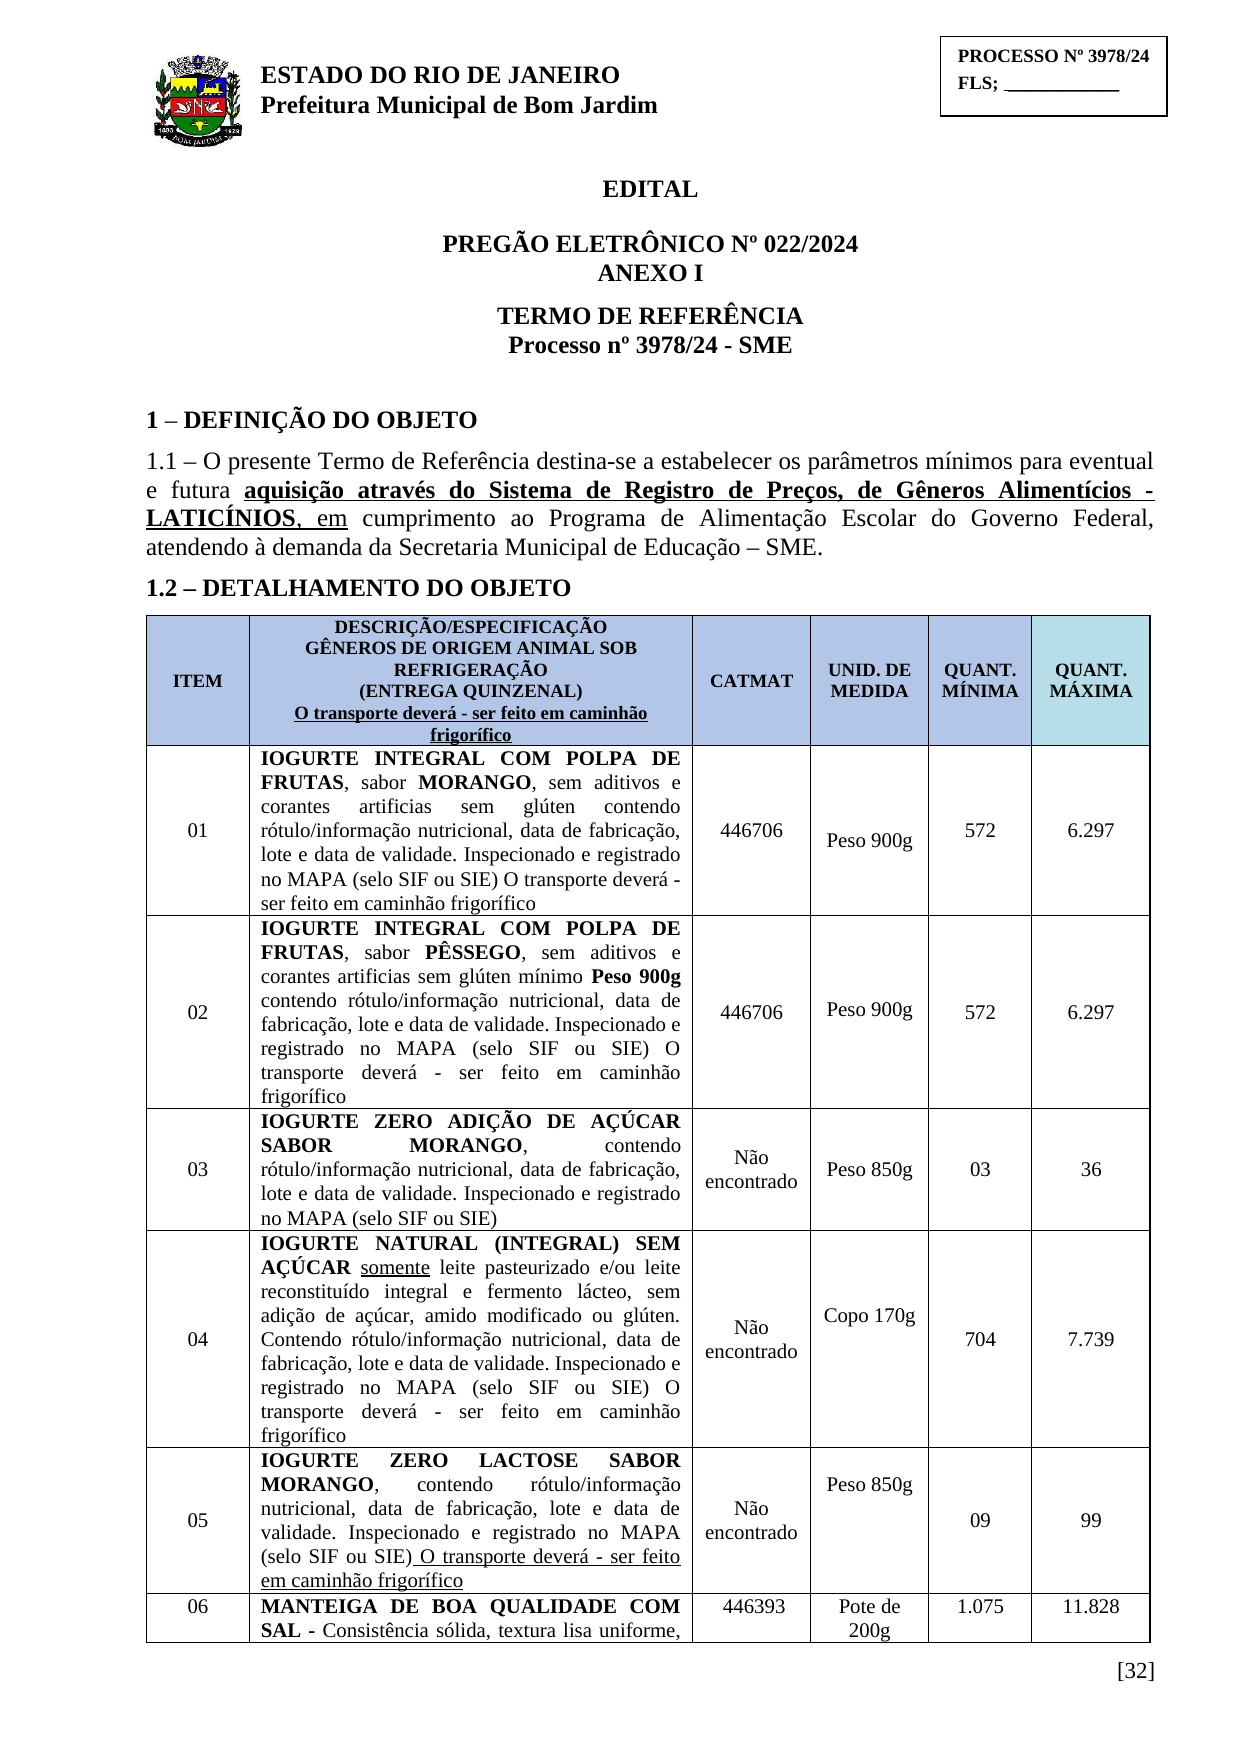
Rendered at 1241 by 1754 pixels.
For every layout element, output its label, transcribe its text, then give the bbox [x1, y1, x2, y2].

table_cell 03 [929, 1109, 1031, 1229]
text ANEXO I [146, 258, 1155, 287]
table_cell 03 [147, 1109, 249, 1229]
text 1 – DEFINIÇÃO DO OBJETO [146, 405, 1155, 433]
text Processo nº 3978/24 - SME [146, 330, 1155, 359]
text PREGÃO ELETRÔNICO Nº 022/2024 [146, 229, 1155, 258]
table_cell 09 [929, 1448, 1031, 1592]
table_header QUANT. MÁXIMA [1032, 616, 1149, 745]
table_cell 572 [929, 916, 1031, 1108]
picture [151, 54, 243, 147]
table_cell 99 [1032, 1448, 1149, 1592]
text 1.2 – DETALHAMENTO DO OBJETO [146, 573, 1155, 602]
table_cell 06 [147, 1594, 249, 1642]
table_cell Peso 850g [811, 1109, 928, 1229]
text EDITAL [146, 174, 1155, 202]
table_header UNID. DE MEDIDA [811, 616, 928, 745]
table_cell 446393 [693, 1594, 810, 1642]
table_cell IOGURTE INTEGRAL COM POLPA DE FRUTAS, sabor PÊSSEGO, sem aditivos e corantes artificias sem glúten mínimo Peso 900g contendo rótulo/informação nutricional, data de fabricação, lote e data de validade. Inspecionado e registrado no MAPA (selo SIF ou SIE) O transporte deverá - ser feito em caminhão frigorífico [250, 916, 692, 1108]
table_cell 02 [147, 916, 249, 1108]
table_cell 6.297 [1032, 746, 1149, 914]
table_header QUANT. MÍNIMA [929, 616, 1031, 745]
table_cell Não encontrado [693, 1231, 810, 1447]
table_cell 704 [929, 1231, 1031, 1447]
table_cell 01 [147, 746, 249, 914]
table_cell 6.297 [1032, 916, 1149, 1108]
table_cell 7.739 [1032, 1231, 1149, 1447]
table_cell 11.828 [1032, 1594, 1149, 1642]
text TERMO DE REFERÊNCIA [146, 301, 1155, 330]
table_cell 446706 [693, 916, 810, 1108]
table_cell Pote de 200g [811, 1594, 928, 1642]
text 1.1 – O presente Termo de Referência destina-se a estabelecer os parâmetros mínimos para eventual e futura aquisição através do Sistema de Registro de Preços, de Gêneros Alimentícios - LATICÍNIOS, em cumprimento ao Programa de Alimentação Escolar do Governo Federal, atendendo à demanda da Secretaria Municipal de Educação – SME. [146, 446, 1155, 561]
table_cell Peso 850g [811, 1448, 928, 1592]
table_header CATMAT [693, 616, 810, 745]
table_cell 446706 [693, 746, 810, 914]
table_cell IOGURTE ZERO LACTOSE SABOR MORANGO, contendo rótulo/informação nutricional, data de fabricação, lote e data de validade. Inspecionado e registrado no MAPA (selo SIF ou SIE) O transporte deverá - ser feito em caminhão frigorífico [250, 1448, 692, 1592]
table_cell 04 [147, 1231, 249, 1447]
table_cell Copo 170g [811, 1231, 928, 1447]
table_cell Peso 900g [811, 916, 928, 1108]
table_cell 572 [929, 746, 1031, 914]
table_cell Não encontrado [693, 1448, 810, 1592]
table_cell Não encontrado [693, 1109, 810, 1229]
table_cell 36 [1032, 1109, 1149, 1229]
table_cell IOGURTE INTEGRAL COM POLPA DE FRUTAS, sabor MORANGO, sem aditivos e corantes artificias sem glúten contendo rótulo/informação nutricional, data de fabricação, lote e data de validade. Inspecionado e registrado no MAPA (selo SIF ou SIE) O transporte deverá - ser feito em caminhão frigorífico [250, 746, 692, 914]
table_cell 05 [147, 1448, 249, 1592]
table_cell 1.075 [929, 1594, 1031, 1642]
table_cell IOGURTE NATURAL (INTEGRAL) SEM AÇÚCAR somente leite pasteurizado e/ou leite reconstituído integral e fermento lácteo, sem adição de açúcar, amido modificado ou glúten. Contendo rótulo/informação nutricional, data de fabricação, lote e data de validade. Inspecionado e registrado no MAPA (selo SIF ou SIE) O transporte deverá - ser feito em caminhão frigorífico [250, 1231, 692, 1447]
table_cell IOGURTE ZERO ADIÇÃO DE AÇÚCAR SABOR MORANGO, contendo rótulo/informação nutricional, data de fabricação, lote e data de validade. Inspecionado e registrado no MAPA (selo SIF ou SIE) [250, 1109, 692, 1229]
table_header DESCRIÇÃO/ESPECIFICAÇÃO GÊNEROS DE ORIGEM ANIMAL SOB REFRIGERAÇÃO (ENTREGA QUINZENAL) O transporte deverá - ser feito em caminhão frigorífico [250, 616, 692, 745]
table_header ITEM [147, 616, 249, 745]
table_cell Peso 900g [811, 746, 928, 914]
